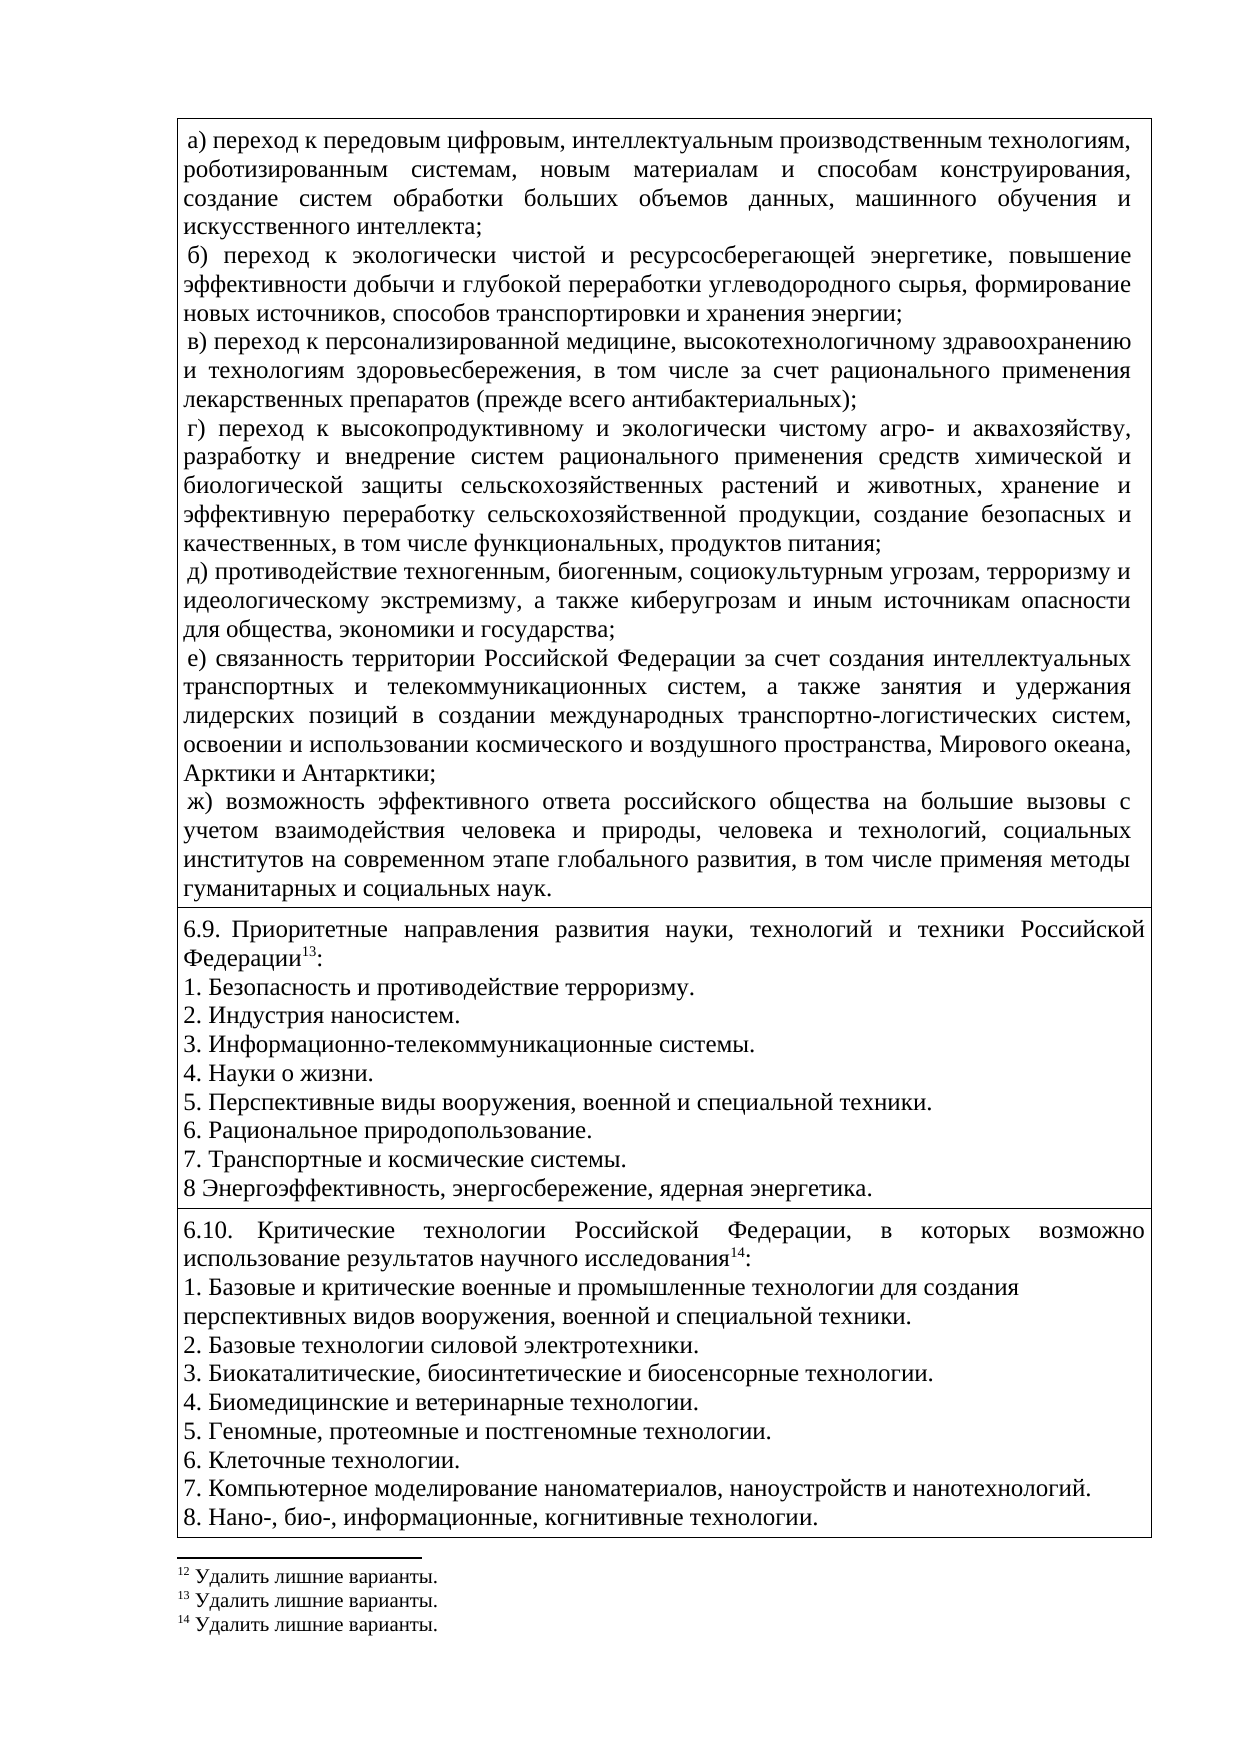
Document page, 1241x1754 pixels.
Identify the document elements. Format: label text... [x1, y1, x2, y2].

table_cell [178, 1209, 1151, 1537]
table_cell Приоритетные направления развития науки, технологий и техники Российской Федерации: 1. Безопасность и противодействие терроризму. 2. Индустрия наносистем. 3. Информационно-телекоммуникационные системы. 4. Науки о жизни. 5. Перспективные виды вооружения, военной и специальной техники. 6. Рациональное природопользование. 7. Транспортные и космические системы. 8 Энергоэффективность, энергосбережение, ядерная энергетика. [178, 908, 1151, 1208]
table_cell Направление Стратегии научно-технологического развития Российской Федерации: а) переход к передовым цифровым, интеллектуальным производственным технологиям, роботизированным системам, новым материалам и способам конструирования, создание систем обработки больших объемов данных, машинного обучения и искусственного интеллекта; б) переход к экологически чистой и ресурсосберегающей энергетике, повышение эффективности добычи и глубокой переработки углеводородного сырья, формирование новых источников, способов транспортировки и хранения энергии; в) переход к персонализированной медицине, высокотехнологичному здравоохранению и технологиям здоровьесбережения, в том числе за счет рационального применения лекарственных препаратов (прежде всего антибактериальных); г) переход к высокопродуктивному и экологически чистому агро- и аквахозяйству, разработку и внедрение систем рационального применения средств химической и биологической защиты сельскохозяйственных растений и животных, хранение и эффективную переработку сельскохозяйственной продукции, создание безопасных и качественных, в том числе функциональных, продуктов питания; д) противодействие техногенным, биогенным, социокультурным угрозам, терроризму и идеологическому экстремизму, а также киберугрозам и иным источникам опасности для общества, экономики и государства; е) связанность территории Российской Федерации за счет создания интеллектуальных транспортных и телекоммуникационных систем, а также занятия и удержания лидерских позиций в создании международных транспортно-логистических систем, освоении и использовании космического и воздушного пространства, Мирового океана, Арктики и Антарктики; ж) возможность эффективного ответа российского общества на большие вызовы с учетом взаимодействия человека и природы, человека и технологий, социальных институтов на современном этапе глобального развития, в том числе применяя методы гуманитарных и социальных наук. [178, 119, 1151, 907]
